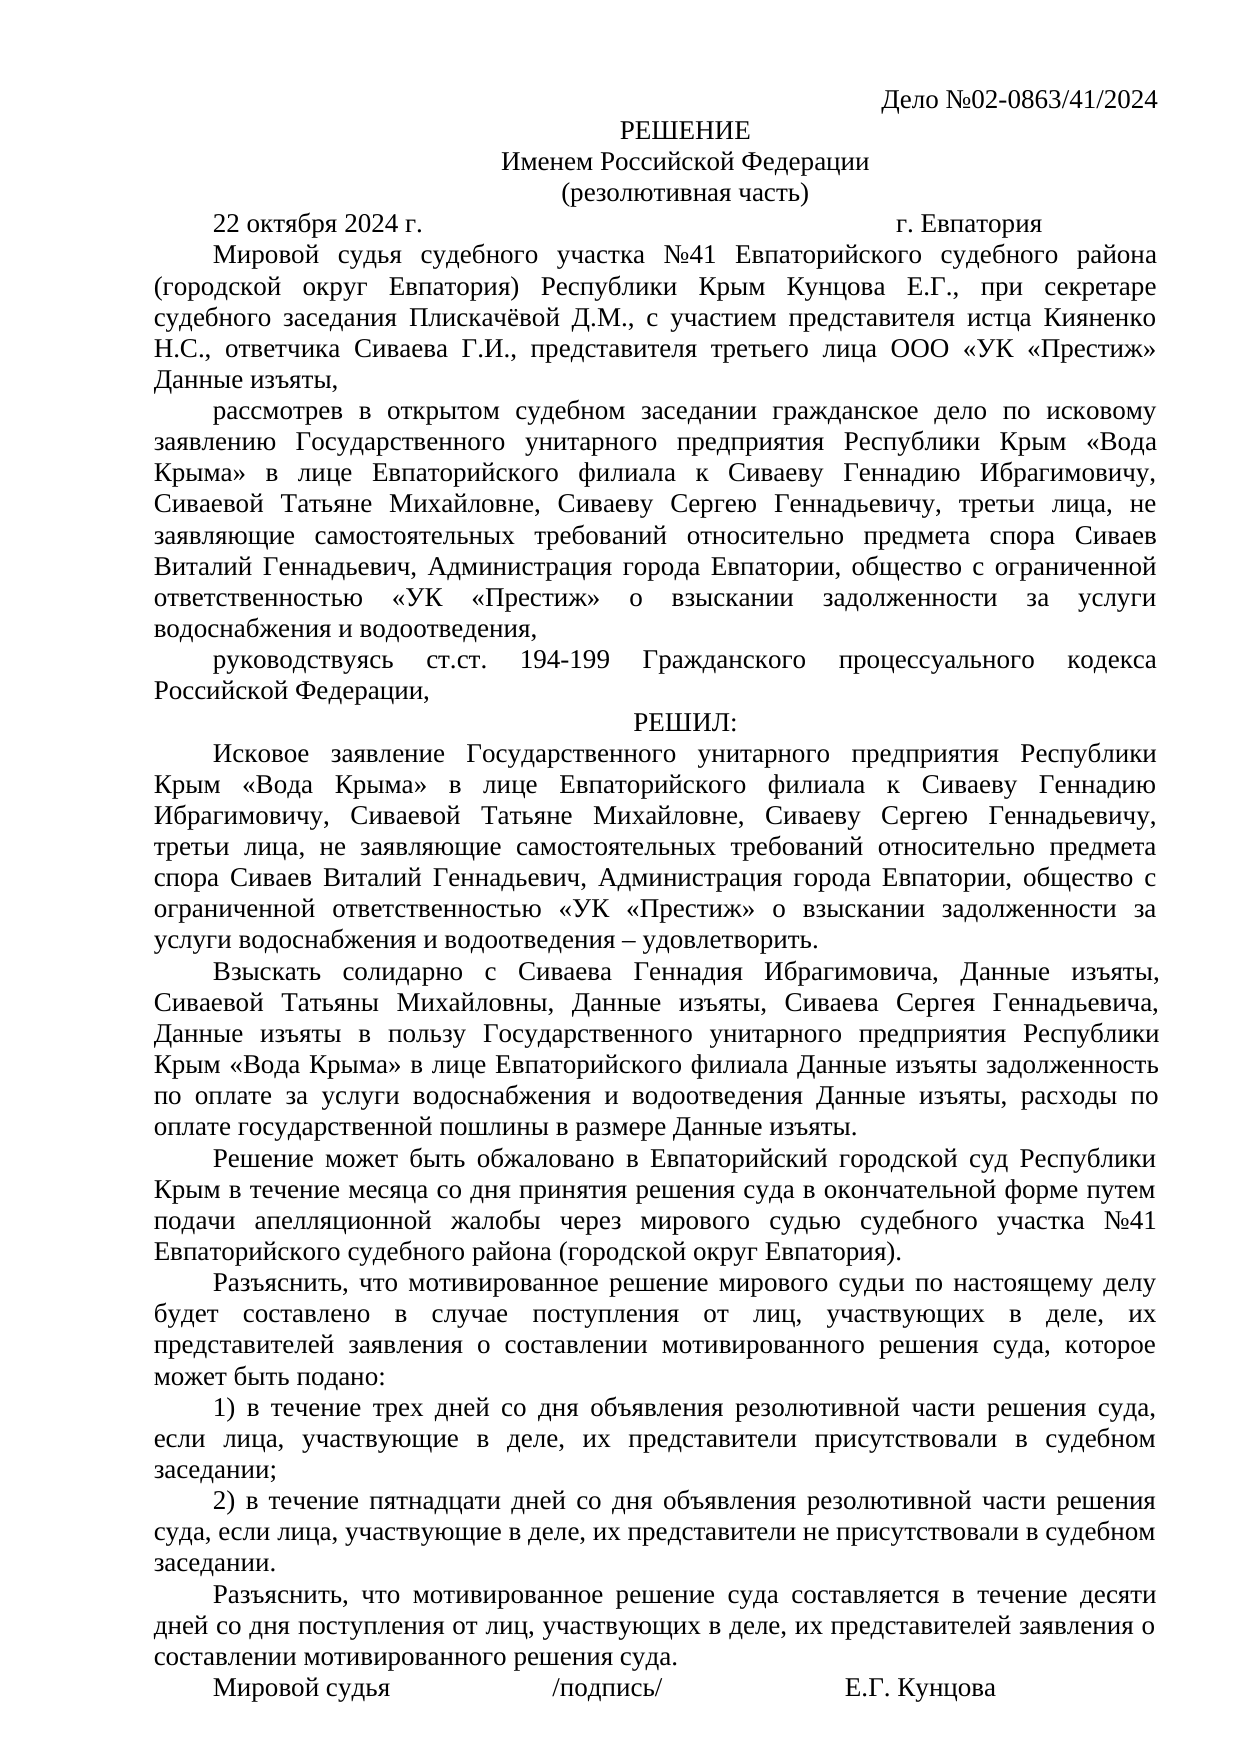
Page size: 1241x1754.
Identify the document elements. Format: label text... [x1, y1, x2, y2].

text Мировой судья судебного участка №41 Евпаторийского судебного района (городской округ Евпатория) Республики Крым Кунцова Е.Г., при секретаре судебного заседания Плискачёвой Д.М., с участием представителя истца Кияненко Н.С., ответчика Сиваева Г.И., представителя третьего лица ООО «УК «Престиж» Данные изъяты, [153, 238, 1158, 394]
text Взыскать солидарно с Сиваева Геннадия Ибрагимовича, Данные изъяты, Сиваевой Татьяны Михайловны, Данные изъяты, Сиваева Сергея Геннадьевича, Данные изъяты в пользу Государственного унитарного предприятия Республики Крым «Вода Крыма» в лице Евпаторийского филиала Данные изъяты задолженность по оплате за услуги водоснабжения и водоотведения Данные изъяты, расходы по оплате государственной пошлины в размере Данные изъяты. [153, 955, 1161, 1142]
text (резолютивная часть) [153, 176, 1158, 207]
text Исковое заявление Государственного унитарного предприятия Республики Крым «Вода Крыма» в лице Евпаторийского филиала к Сиваеву Геннадию Ибрагимовичу, Сиваевой Татьяне Михайловне, Сиваеву Сергею Геннадьевичу, третьи лица, не заявляющие самостоятельных требований относительно предмета спора Сиваев Виталий Геннадьевич, Администрация города Евпатории, общество с ограниченной ответственностью «УК «Престиж» о взыскании задолженности за услуги водоснабжения и водоотведения – удовлетворить. [153, 737, 1158, 955]
text рассмотрев в открытом судебном заседании гражданское дело по исковому заявлению Государственного унитарного предприятия Республики Крым «Вода Крыма» в лице Евпаторийского филиала к Сиваеву Геннадию Ибрагимовичу, Сиваевой Татьяне Михайловне, Сиваеву Сергею Геннадьевичу, третьи лица, не заявляющие самостоятельных требований относительно предмета спора Сиваев Виталий Геннадьевич, Администрация города Евпатории, общество с ограниченной ответственностью «УК «Престиж» о взыскании задолженности за услуги водоснабжения и водоотведения, [153, 394, 1158, 643]
text РЕШЕНИЕ [153, 114, 1158, 145]
text руководствуясь ст.ст. 194-199 Гражданского процессуального кодекса Российской Федерации, [153, 643, 1158, 706]
text Решение может быть обжаловано в Евпаторийский городской суд Республики Крым в течение месяца со дня принятия решения суда в окончательной форме путем подачи апелляционной жалобы через мирового судью судебного участка №41 Евпаторийского судебного района (городской округ Евпатория). [153, 1142, 1158, 1266]
text Разъяснить, что мотивированное решение суда составляется в течение десяти дней со дня поступления от лиц, участвующих в деле, их представителей заявления о составлении мотивированного решения суда. [153, 1578, 1158, 1671]
text Дело №02-0863/41/2024 [153, 83, 1158, 114]
text 1) в течение трех дней со дня объявления резолютивной части решения суда, если лица, участвующие в деле, их представители присутствовали в судебном заседании; [153, 1391, 1158, 1484]
text 2) в течение пятнадцати дней со дня объявления резолютивной части решения суда, если лица, участвующие в деле, их представители не присутствовали в судебном заседании. [153, 1484, 1158, 1578]
text Разъяснить, что мотивированное решение мирового судьи по настоящему делу будет составлено в случае поступления от лиц, участвующих в деле, их представителей заявления о составлении мотивированного решения суда, которое может быть подано: [153, 1266, 1158, 1391]
text РЕШИЛ: [153, 706, 1158, 737]
text Именем Российской Федерации [153, 145, 1158, 176]
text Мировой судья /подпись/ Е.Г. Кунцова [153, 1671, 1158, 1702]
text 22 октября 2024 г. г. Евпатория [153, 207, 1158, 238]
